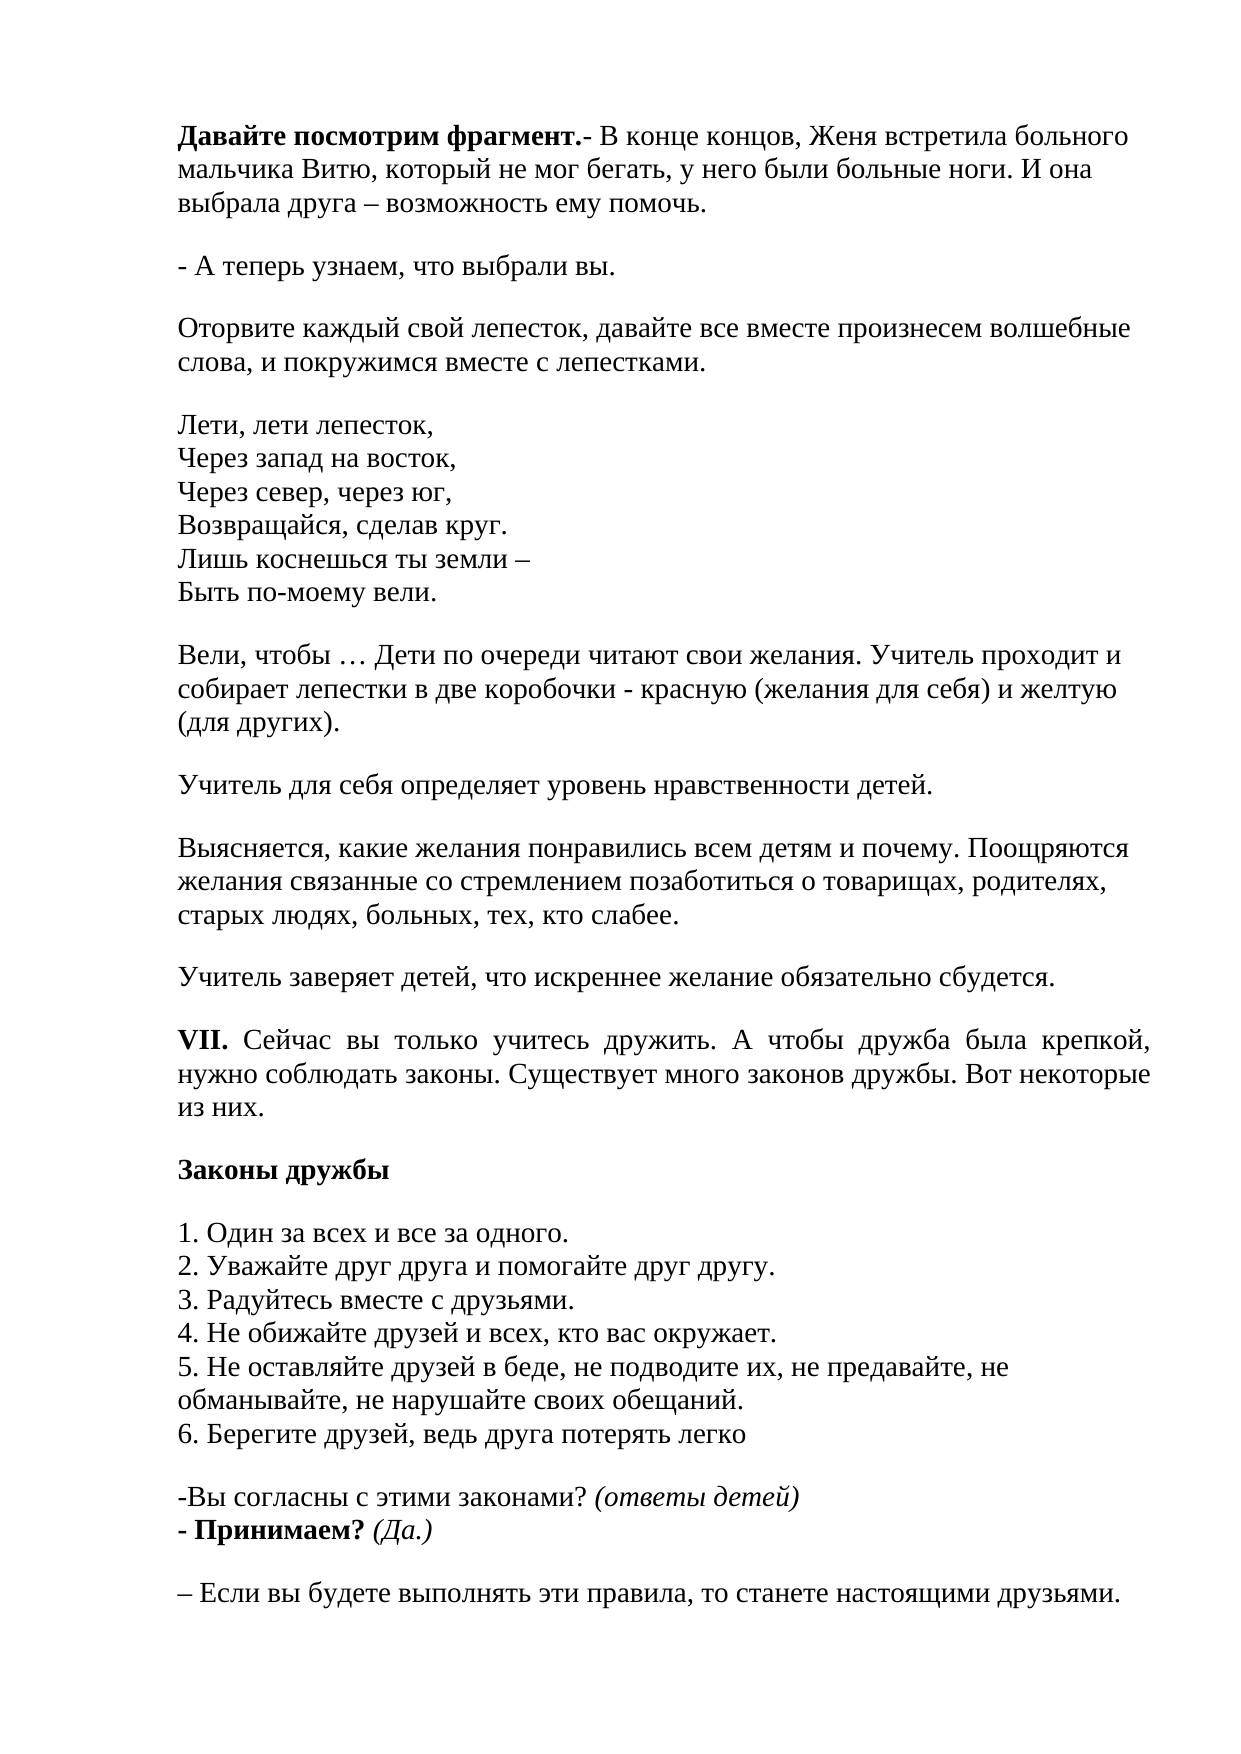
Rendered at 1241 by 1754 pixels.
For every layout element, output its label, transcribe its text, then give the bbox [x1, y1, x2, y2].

text Учитель для себя определяет уровень нравственности детей. [177, 767, 1152, 801]
text -Вы согласны с этими законами? (ответы детей) [177, 1479, 1152, 1512]
text – Если вы будете выполнять эти правила, то станете настоящими друзьями. [177, 1575, 1152, 1608]
text Лети, лети лепесток, Через запад на восток, Через север, через юг, Возвращайся, сделав круг. Лишь коснешься ты земли – Быть по-моему вели. [177, 407, 1152, 608]
text Выясняется, какие желания понравились всем детям и почему. Поощряются желания связанные со стремлением позаботиться о товарищах, родителях, старых людях, больных, тех, кто слабее. [177, 830, 1152, 930]
text Оторвите каждый свой лепесток, давайте все вместе произнесем волшебные слова, и покружимся вместе с лепестками. [177, 311, 1152, 378]
text 1. Один за всех и все за одного. 2. Уважайте друг друга и помогайте друг другу. 3. Радуйтесь вместе с друзьями. 4. Не обижайте друзей и всех, кто вас окружает. 5. Не оставляйте друзей в беде, не подводите их, не предавайте, не обманывайте, не нарушайте своих обещаний. 6. Берегите друзей, ведь друга потерять легко [177, 1215, 1152, 1449]
text Вели, чтобы … Дети по очереди читают свои желания. Учитель проходит и собирает лепестки в две коробочки - красную (желания для себя) и желтую (для других). [177, 637, 1152, 738]
text Давайте посмотрим фрагмент.- В конце концов, Женя встретила больного мальчика Витю, который не мог бегать, у него были больные ноги. И она выбрала друга – возможность ему помочь. [177, 118, 1152, 219]
text - Принимаем? (Да.) [177, 1512, 1152, 1546]
text Учитель заверяет детей, что искреннее желание обязательно сбудется. [177, 959, 1152, 993]
text - А теперь узнаем, что выбрали вы. [177, 248, 1152, 281]
text Законы дружбы [177, 1152, 1152, 1186]
text VII. Сейчас вы только учитесь дружить. А чтобы дружба была крепкой, нужно соблюдать законы. Существует много законов дружбы. Вот некоторые из них. [177, 1022, 1152, 1123]
